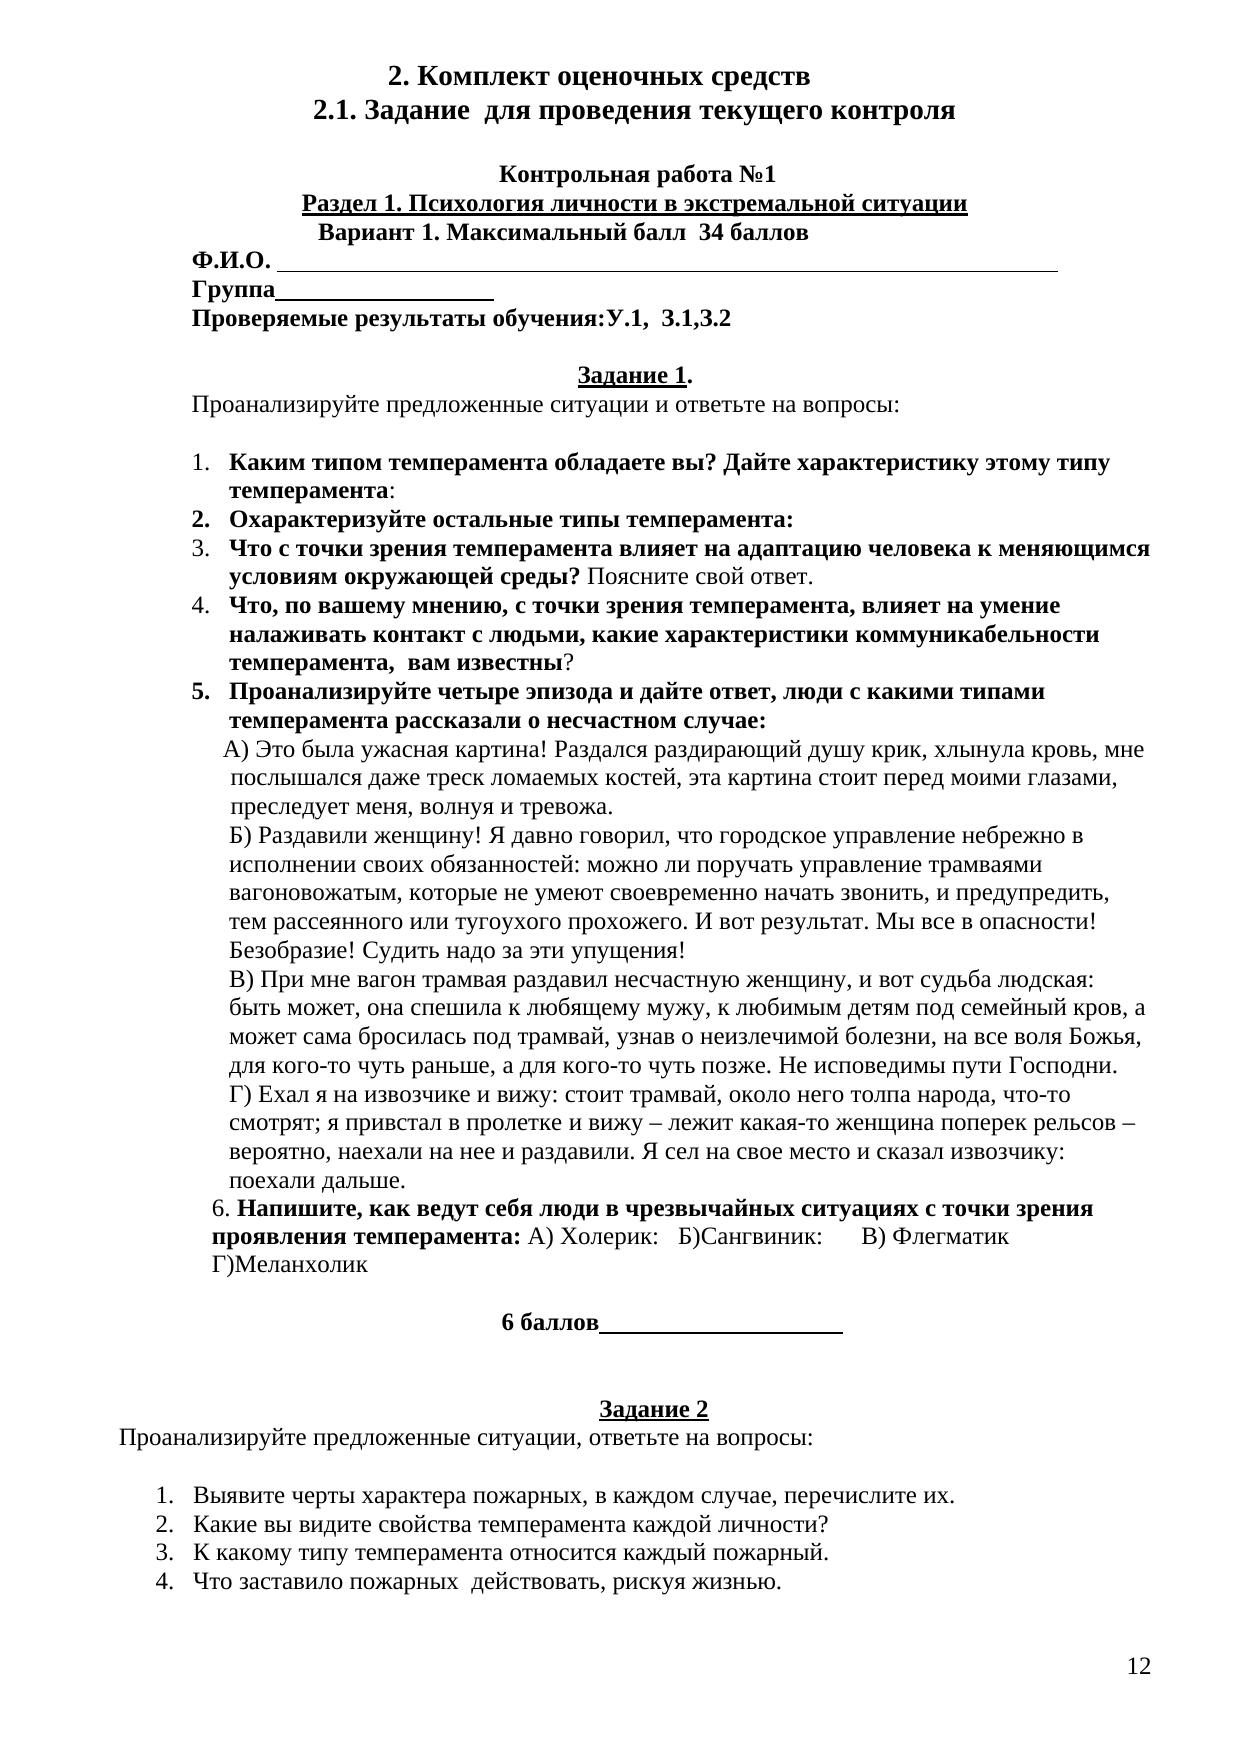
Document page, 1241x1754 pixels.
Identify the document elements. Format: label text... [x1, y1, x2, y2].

text Проанализируйте предложенные ситуации, ответьте на вопросы: [116, 1423, 815, 1451]
text А) Это была ужасная картина! Раздался раздирающий душу крик, хлынула кровь, мне послышался даже треск ломаемых костей, эта картина стоит перед моими глазами, преследует меня, волнуя и тревожа. [223, 734, 1147, 820]
text Ф.И.О. [192, 246, 1223, 274]
list Какие вы видите свойства темперамента каждой личности? [155, 1509, 1223, 1537]
list Комплект оценочных средств [388, 59, 1223, 92]
subtitle Проверяемые результаты обучения:У.1, З.1,З.2 [192, 303, 1223, 332]
text В) При мне вагон трамвая раздавил несчастную женщину, и вот судьба людская: быть может, она спешила к любящему мужу, к любимым детям под семейный кров, а может сама бросилась под трамвай, узнав о неизлечимой болезни, на все воля Божья, для кого-то чуть раньше, а для кого-то чуть позже. Не исповедимы пути Господни. [229, 964, 1147, 1079]
list Задание для проведения текущего контроля [313, 92, 1223, 126]
list Что, по вашему мнению, с точки зрения темперамента, влияет на умение налаживать контакт с людьми, какие характеристики коммуникабельности темперамента, вам известны? [191, 591, 1101, 676]
text Задание 1. [116, 361, 1154, 389]
list Выявите черты характера пожарных, в каждом случае, перечислите их. [155, 1480, 1223, 1509]
text Раздел 1. Психология личности в экстремальной ситуации Вариант 1. Максимальный балл 34 баллов [302, 188, 970, 246]
list К какому типу темперамента относится каждый пожарный. [155, 1537, 1223, 1566]
subtitle Каким типом темперамента обладаете вы? Дайте характеристику этому типу темперамента: [191, 447, 1112, 504]
text Проанализируйте предложенные ситуации и ответьте на вопросы: [191, 389, 1223, 418]
subtitle Проанализируйте четыре эпизода и дайте ответ, люди с какими типами темперамента рассказали о несчастном случае: [191, 676, 1047, 734]
list Что заставило пожарных действовать, рискуя жизнью. [155, 1566, 1223, 1595]
list Охарактеризуйте остальные типы темперамента: [191, 504, 1223, 533]
text Б) Раздавили женщину! Я давно говорил, что городское управление небрежно в исполнении своих обязанностей: можно ли поручать управление трамваями вагоновожатым, которые не умеют своевременно начать звонить, и предупредить, тем рассеянного или тугоухого прохожего. И вот результат. Мы все в опасности! Безобразие! Судить надо за эти упущения! [229, 820, 1113, 964]
text Г) Ехал я на извозчике и вижу: стоит трамвай, около него толпа народа, что-то смотрят; я привстал в пролетке и вижу – лежит какая-то женщина поперек рельсов – вероятно, наехали на нее и раздавили. Я сел на свое место и сказал извозчику: поехали дальше. [229, 1079, 1147, 1194]
subtitle 6 баллов [501, 1307, 1223, 1336]
text Задание 2 [116, 1394, 1191, 1423]
list Напишите, как ведут себя люди в чрезвычайных ситуациях с точки зрения проявления темперамента: А) Холерик: Б)Сангвиник: В) Флегматик Г)Меланхолик [212, 1194, 1095, 1278]
subtitle Контрольная работа №1 [499, 159, 1223, 188]
subtitle Что с точки зрения темперамента влияет на адаптацию человека к меняющимся условиям окружающей среды? Поясните свой ответ. [191, 534, 1152, 590]
text Группа [192, 274, 1223, 303]
